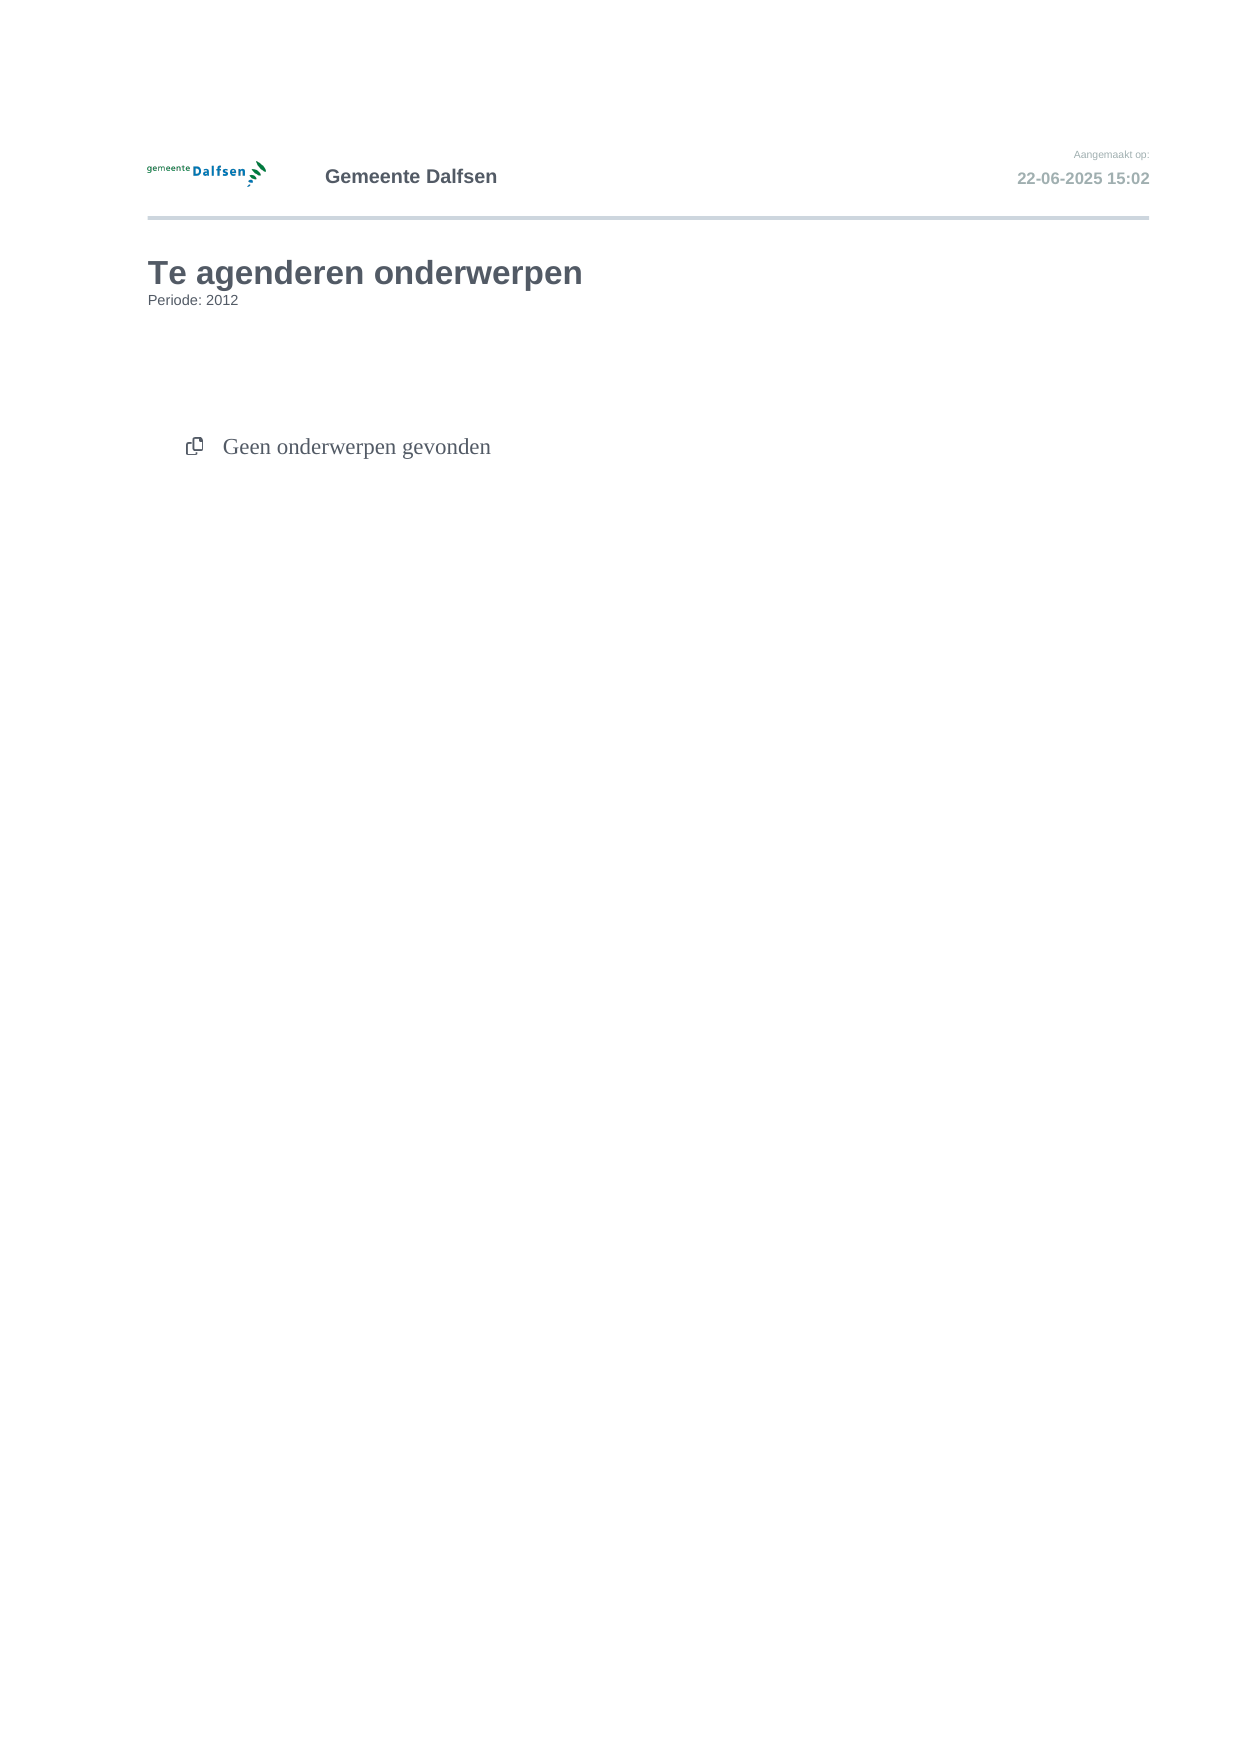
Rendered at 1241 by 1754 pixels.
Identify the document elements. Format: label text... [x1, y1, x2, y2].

table_header [148, 148, 325, 188]
table_cell Periode: 2012 [148, 292, 727, 325]
table_header Aangemaakt op: [727, 148, 1149, 161]
picture [186, 437, 203, 455]
table_cell 22-06-2025 15:02 [727, 161, 1149, 188]
table_header Te agenderen onderwerpen [148, 245, 727, 292]
picture [147, 216, 1150, 220]
list Geen onderwerpen gevonden [185, 433, 1093, 459]
picture [147, 161, 266, 187]
table_header Gemeente Dalfsen [325, 148, 727, 188]
